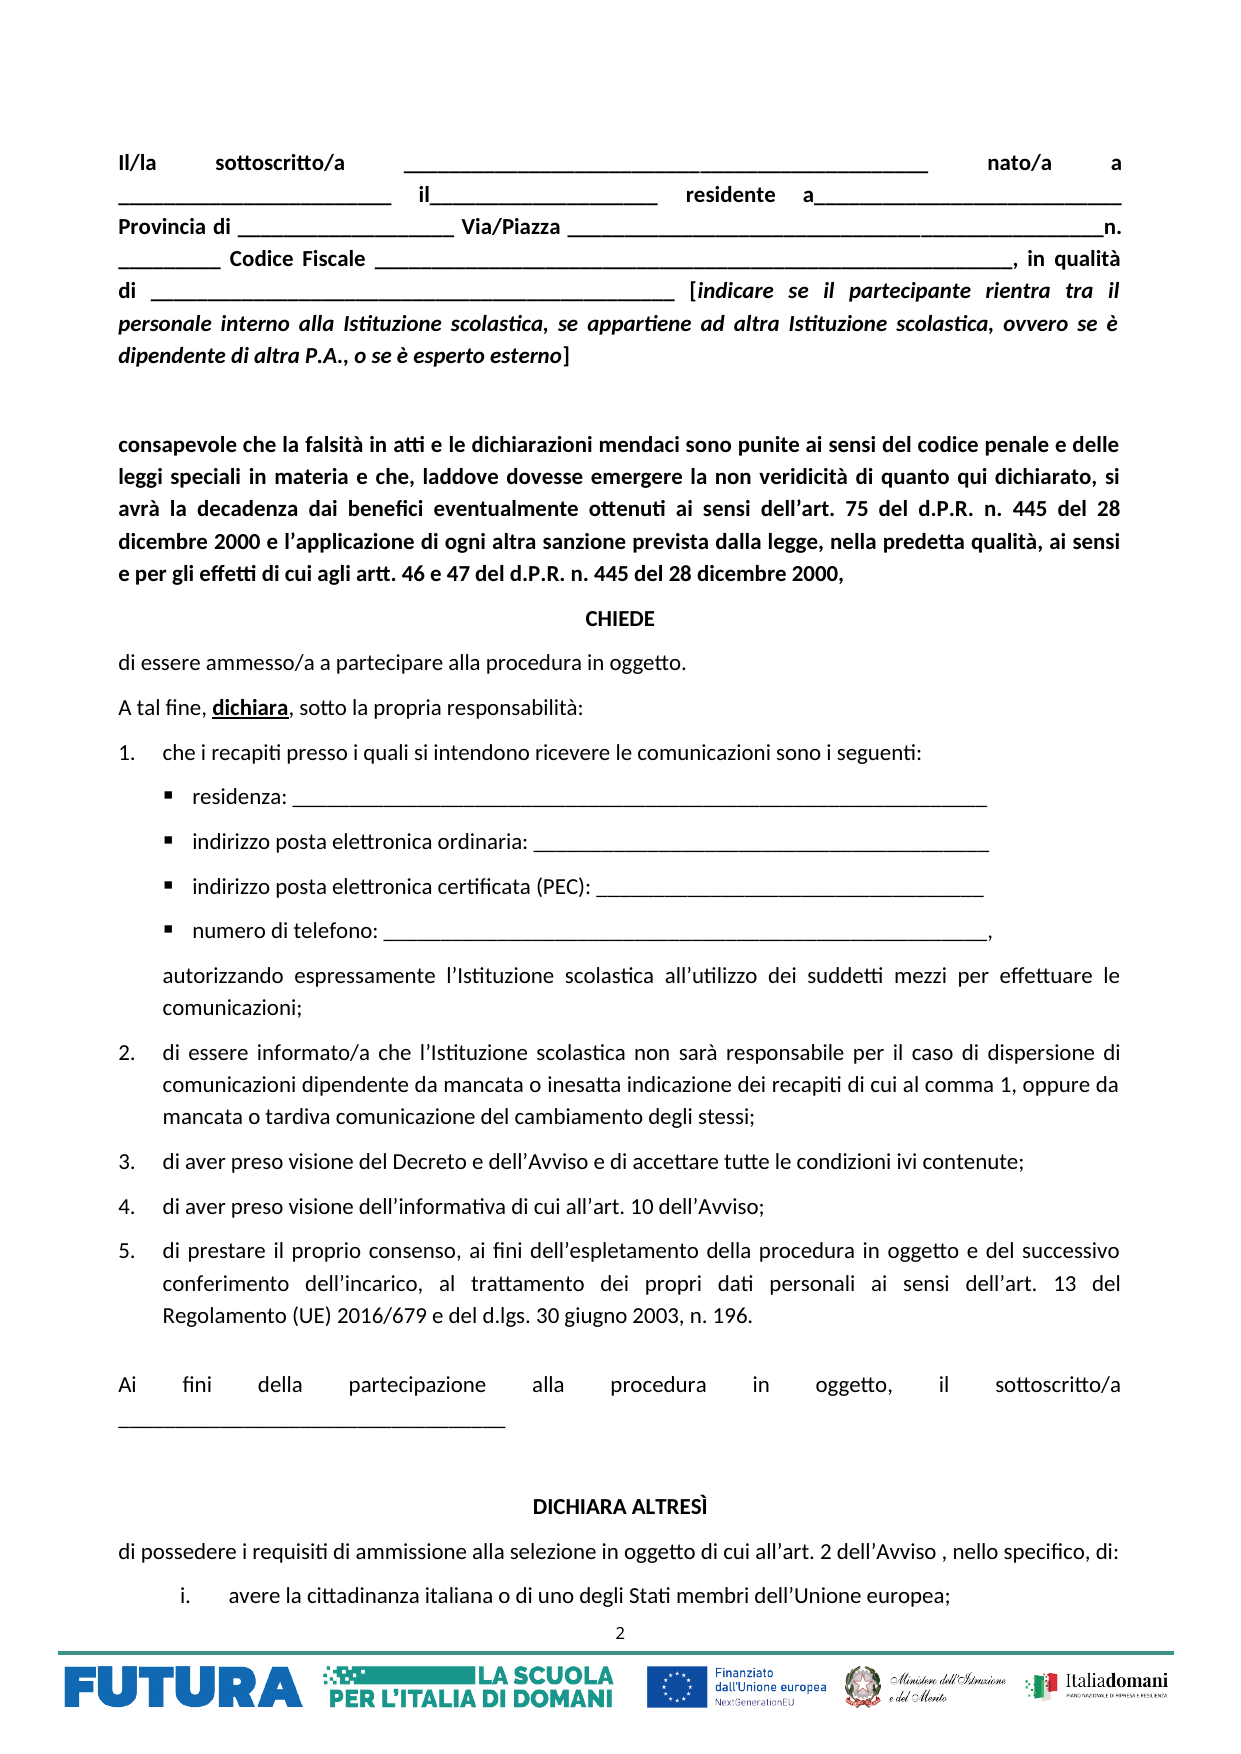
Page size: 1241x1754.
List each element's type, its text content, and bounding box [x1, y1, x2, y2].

list di aver preso visione del Decreto e dell’Avviso e di accettare tutte le condizioni ivi contenute; [118, 1147, 1122, 1175]
list di prestare il proprio consenso, ai fini dell’espletamento della procedura in oggetto e del successivo conferimento dell’incarico, al trattamento dei propri dati personali ai sensi dell’art. 13 del Regolamento (UE) 2016/679 e del d.lgs. 30 giugno 2003, n. 196. [118, 1236, 1122, 1329]
list avere la cittadinanza italiana o di uno degli Stati membri dell’Unione europea; [191, 1581, 1122, 1609]
text A tal fine, dichiara, sotto la propria responsabilità: [118, 693, 1122, 721]
list indirizzo posta elettronica ordinaria: ________________________________________ [162, 827, 1122, 855]
text CHIEDE [118, 604, 1122, 632]
list di aver preso visione dell’informativa di cui all’art. 10 dell’Avviso; [118, 1192, 1122, 1220]
list che i recapiti presso i quali si intendono ricevere le comunicazioni sono i seguenti: [118, 738, 1122, 766]
list di essere informato/a che l’Istituzione scolastica non sarà responsabile per il caso di dispersione di comunicazioni dipendente da mancata o inesatta indicazione dei recapiti di cui al comma 1, oppure da mancata o tardiva comunicazione del cambiamento degli stessi; [118, 1038, 1122, 1130]
list numero di telefono: _____________________________________________________, [162, 916, 1122, 944]
picture [62, 1663, 1170, 1711]
text Il/la sottoscritto/a ______________________________________________ nato/a a ________________________ il____________________ residente a___________________________ Provincia di ___________________ Via/Piazza _______________________________________________n. _________ Codice Fiscale ________________________________________________________, in qualità di ______________________________________________ [indicare se il partecipante rientra tra il personale interno alla Istituzione scolastica, se appartiene ad altra Istituzione scolastica, ovvero se è dipendente di altra P.A., o se è esperto esterno] [118, 148, 1122, 369]
text di essere ammesso/a a partecipare alla procedura in oggetto. [118, 648, 1122, 676]
list indirizzo posta elettronica certificata (PEC): __________________________________ [162, 872, 1122, 900]
text autorizzando espressamente l’Istituzione scolastica all’utilizzo dei suddetti mezzi per effettuare le comunicazioni; [162, 961, 1122, 1021]
text Ai fini della partecipazione alla procedura in oggetto, il sottoscritto/a __________________________________ [118, 1371, 1122, 1431]
text consapevole che la falsità in atti e le dichiarazioni mendaci sono punite ai sensi del codice penale e delle leggi speciali in materia e che, laddove dovesse emergere la non veridicità di quanto qui dichiarato, si avrà la decadenza dai benefici eventualmente ottenuti ai sensi dell’art. 75 del d.P.R. n. 445 del 28 dicembre 2000 e l’applicazione di ogni altra sanzione prevista dalla legge, nella predetta qualità, ai sensi e per gli effetti di cui agli artt. 46 e 47 del d.P.R. n. 445 del 28 dicembre 2000, [118, 430, 1122, 587]
text DICHIARA ALTRESÌ [118, 1492, 1122, 1520]
list residenza: _____________________________________________________________ [162, 782, 1122, 810]
text di possedere i requisiti di ammissione alla selezione in oggetto di cui all’art. 2 dell’Avviso , nello specifico, di: [118, 1537, 1122, 1565]
